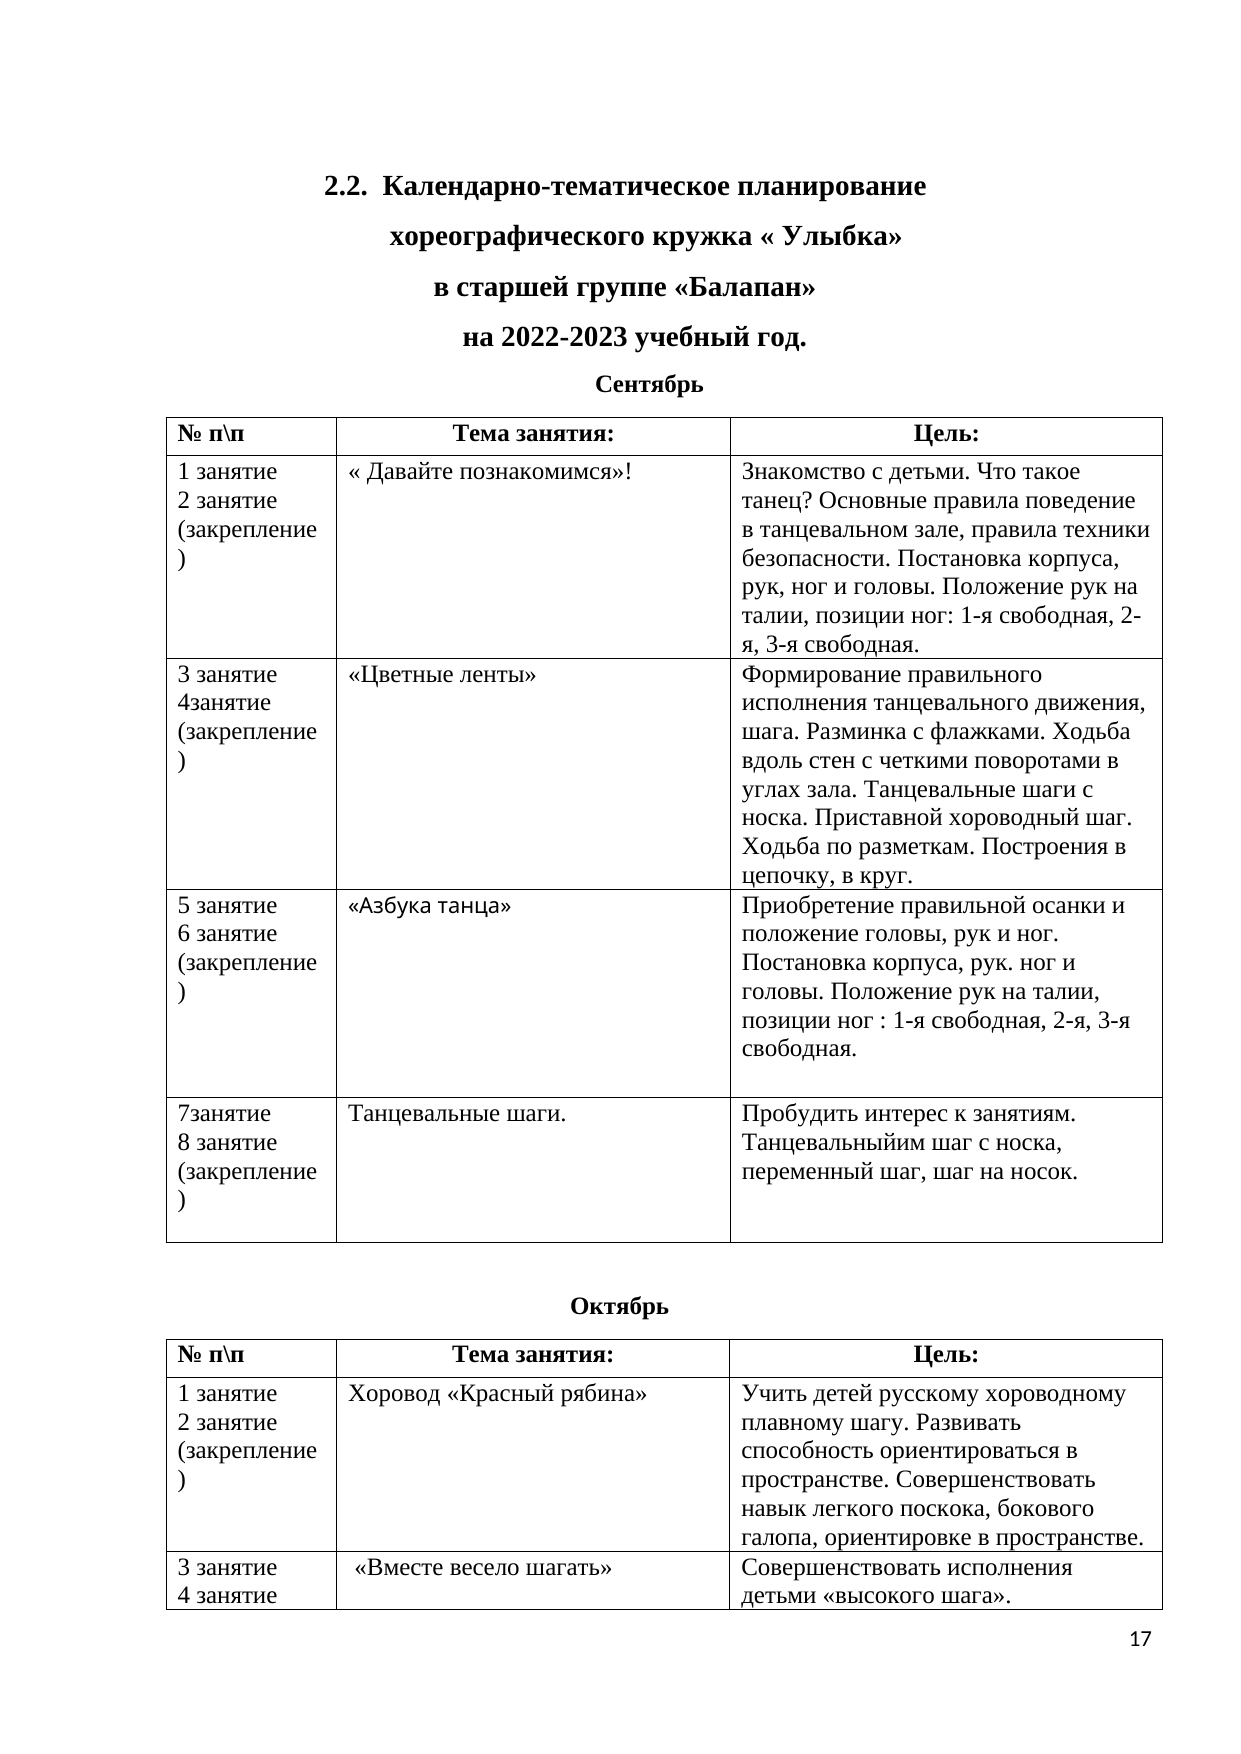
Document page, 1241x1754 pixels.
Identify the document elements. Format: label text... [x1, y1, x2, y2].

table_cell Танцевальные шаги. [337, 1098, 730, 1242]
table_cell Знакомство с детьми. Что такое танец? Основные правила поведение в танцевальном зале, правила техники безопасности. Постановка корпуса, рук, ног и головы. Положение рук на талии, позиции ног: 1-я свободная, 2-я, 3-я свободная. [731, 456, 1162, 658]
table_cell Учить детей русскому хороводному плавному шагу. Развивать способность ориентироваться в пространстве. Совершенствовать навык легкого поскока, бокового галопа, ориентировке в пространстве. [730, 1378, 1162, 1551]
table_header Цель: [731, 418, 1162, 455]
table_cell 5 занятие 6 занятие (закрепление) [167, 890, 336, 1097]
text 2.2. Календарно-тематическое планирование [177, 168, 1152, 202]
table_header Тема занятия: [337, 418, 730, 455]
text Октябрь [177, 1291, 1152, 1319]
table_header Цель: [730, 1340, 1162, 1377]
text Сентябрь [177, 369, 1152, 398]
table_cell 1 занятие 2 занятие (закрепление) [167, 456, 336, 658]
table_cell Хоровод «Красный рябина» [337, 1378, 729, 1551]
table_cell Приобретение правильной осанки и положение головы, рук и ног. Постановка корпуса, рук. ног и головы. Положение рук на талии, позиции ног : 1-я свободная, 2-я, 3-я свободная. [731, 890, 1162, 1097]
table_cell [730, 1552, 1162, 1609]
text хореографического кружка « Улыбка» [177, 218, 1152, 252]
table_header Тема занятия: [337, 1340, 729, 1377]
text в старшей группе «Балапан» [177, 269, 1152, 302]
table_cell « Давайте познакомимся»! [337, 456, 730, 658]
table_cell «Цветные ленты» [337, 659, 730, 889]
table_cell 7занятие 8 занятие (закрепление) [167, 1098, 336, 1242]
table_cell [337, 1552, 729, 1609]
table_header № п\п [167, 1340, 336, 1377]
text на 2022-2023 учебный год. [177, 319, 1152, 352]
table_cell 1 занятие 2 занятие (закрепление) [167, 1378, 336, 1551]
table_cell «Азбука танца» [337, 890, 730, 1097]
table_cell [167, 1552, 336, 1609]
table_header № п\п [167, 418, 336, 455]
table_cell 3 занятие 4занятие (закрепление) [167, 659, 336, 889]
table_cell Формирование правильного исполнения танцевального движения, шага. Разминка с флажками. Ходьба вдоль стен с четкими поворотами в углах зала. Танцевальные шаги с носка. Приставной хороводный шаг. Ходьба по разметкам. Построения в цепочку, в круг. [731, 659, 1162, 889]
table_cell Пробудить интерес к занятиям. Танцевальныйим шаг с носка, переменный шаг, шаг на носок. [731, 1098, 1162, 1242]
